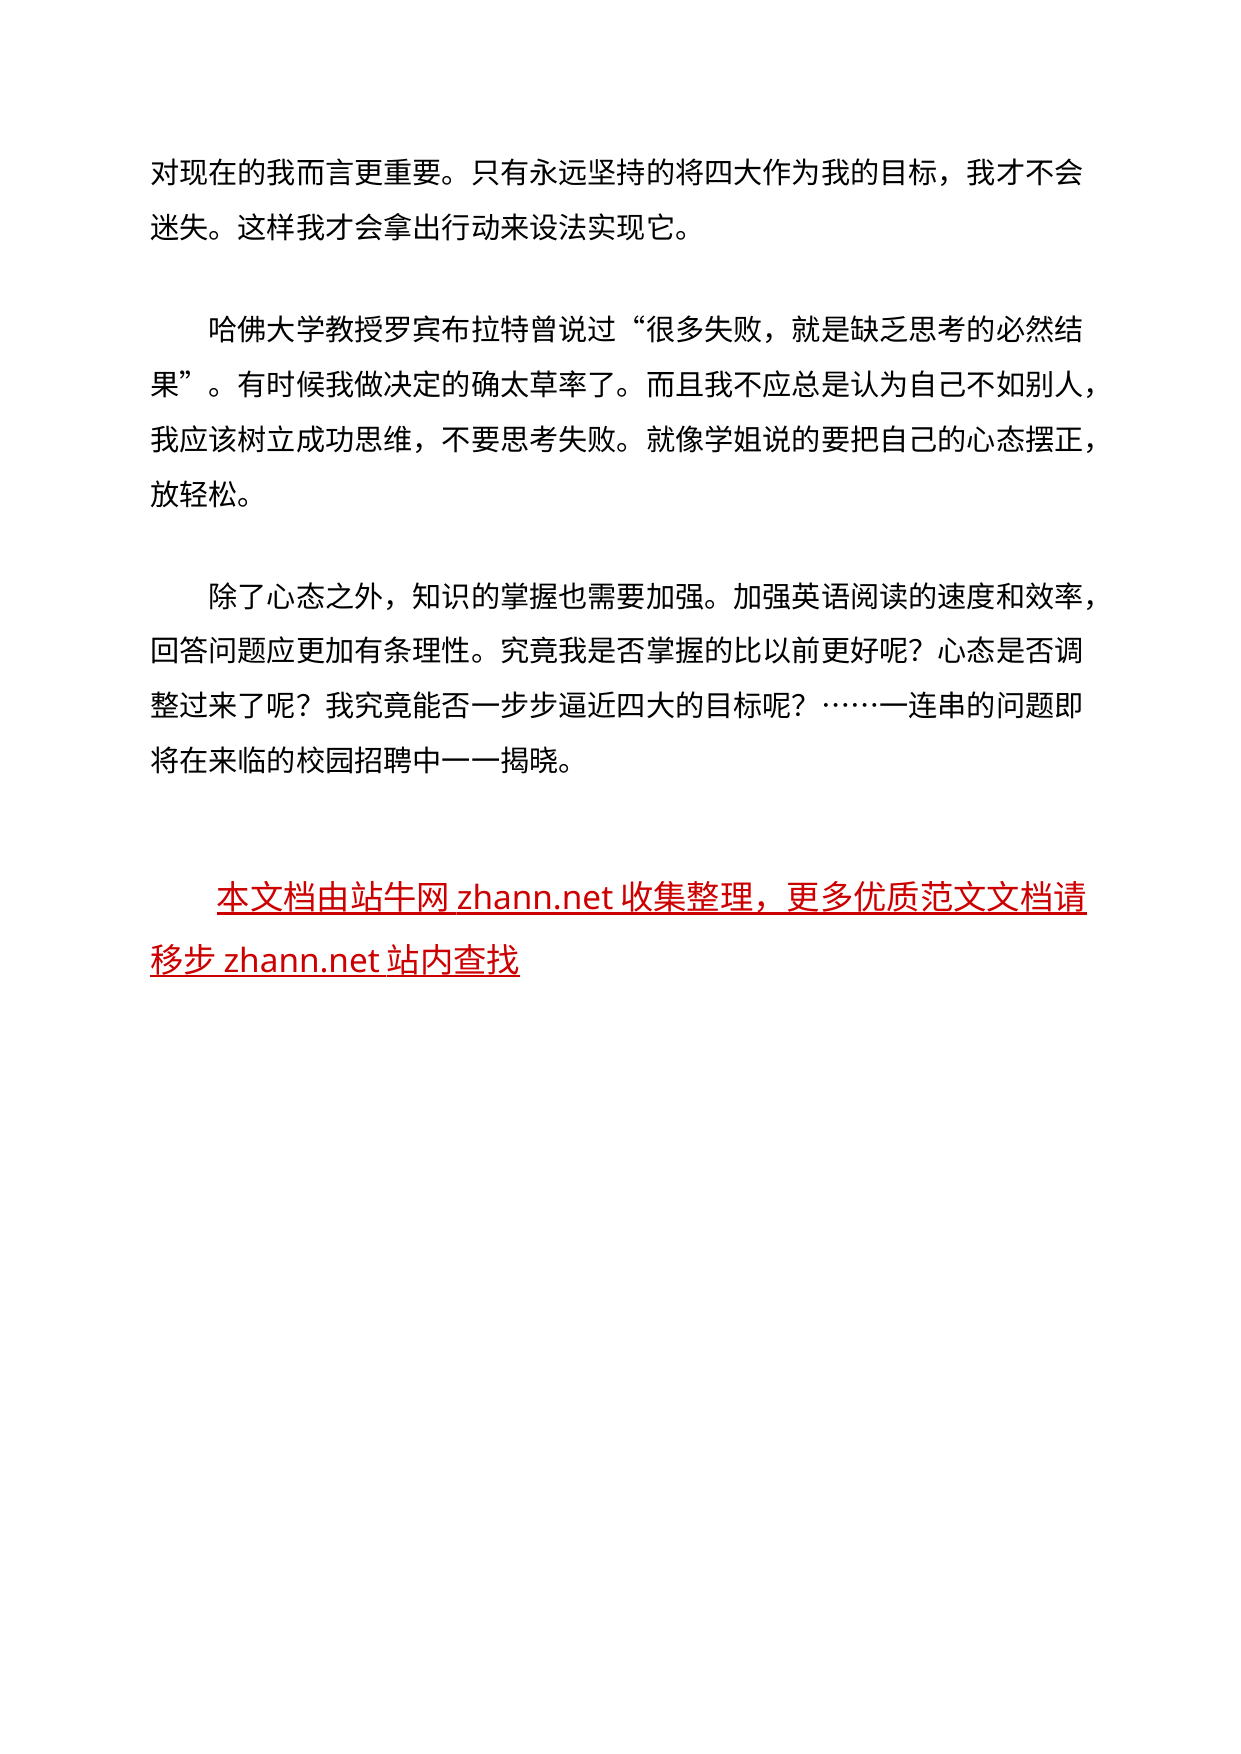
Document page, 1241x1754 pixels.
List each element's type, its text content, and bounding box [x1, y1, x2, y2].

text 本文档由站牛网zhann.net收集整理，更多优质范文文档请移步zhann.net站内查找 [150, 871, 1090, 982]
text 除了心态之外，知识的掌握也需要加强。加强英语阅读的速度和效率，回答问题应更加有条理性。究竟我是否掌握的比以前更好呢？心态是否调整过来了呢？我究竟能否一步步逼近四大的目标呢？……一连串的问题即将在来临的校园招聘中一一揭晓。 [150, 573, 1090, 780]
text 哈佛大学教授罗宾布拉特曾说过“很多失败，就是缺乏思考的必然结果”。有时候我做决定的确太草率了。而且我不应总是认为自己不如别人，我应该树立成功思维，不要思考失败。就像学姐说的要把自己的心态摆正，放轻松。 [150, 307, 1090, 514]
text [150, 150, 1090, 247]
